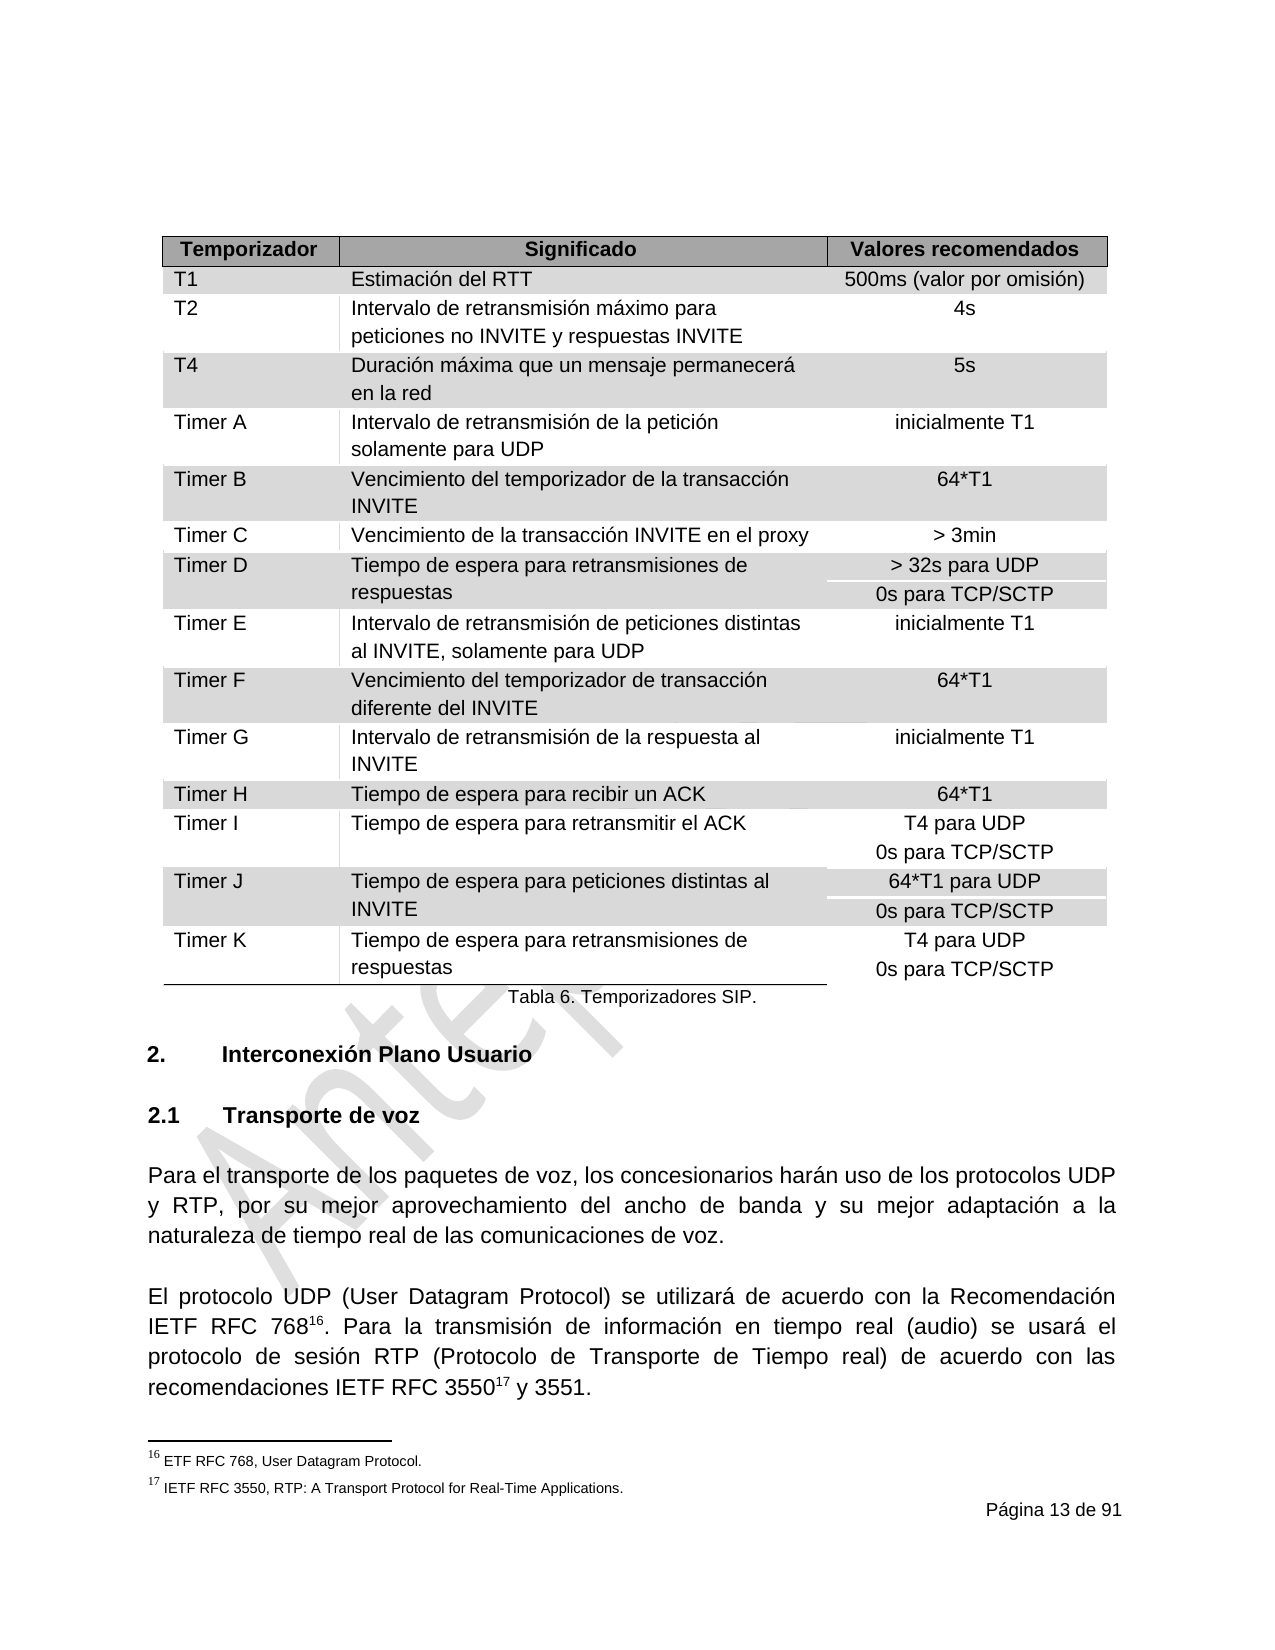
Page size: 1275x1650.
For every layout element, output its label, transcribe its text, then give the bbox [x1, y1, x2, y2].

table_cell Timer F [163, 667, 339, 722]
table_cell inicialmente T1 [827, 609, 1107, 666]
table_cell 64*T1 [827, 464, 1107, 521]
table_cell T2 [163, 295, 339, 351]
table_cell Tiempo de espera para retransmitir el ACK [340, 811, 827, 867]
table_cell 64*T1 [827, 779, 1107, 808]
table_cell Estimación del RTT [340, 267, 827, 294]
table_cell T1 [163, 267, 339, 294]
table_cell T4 para UDP [827, 809, 1107, 838]
table_cell Tiempo de espera para retransmisiones de respuestas [340, 926, 827, 984]
table_cell 64*T1 [827, 666, 1107, 722]
table_cell Vencimiento de la transacción INVITE en el proxy [340, 523, 827, 550]
table_cell Timer J [163, 867, 339, 926]
table_cell Tiempo de espera para recibir un ACK [340, 781, 827, 808]
table_cell 0s para TCP/SCTP [827, 955, 1107, 984]
table_cell Intervalo de retransmisión máximo para peticiones no INVITE y respuestas INVITE [340, 296, 827, 351]
table_cell inicialmente T1 [827, 408, 1107, 464]
table_cell Vencimiento del temporizador de transacción diferente del INVITE [340, 668, 827, 722]
table_header Significado [340, 237, 827, 266]
table_cell Timer C [163, 522, 339, 550]
table_cell inicialmente T1 [827, 723, 1107, 779]
table_cell Timer K [163, 926, 339, 984]
table_cell 4s [827, 294, 1107, 351]
table_cell Timer G [163, 724, 339, 779]
table_cell 0s para TCP/SCTP [827, 838, 1107, 867]
table_cell Intervalo de retransmisión de peticiones distintas al INVITE, solamente para UDP [340, 609, 827, 666]
text Para el transporte de los paquetes de voz, los concesionarios harán uso de los protocolos UDP y RTP, por su mejor aprovechamiento del ancho de banda y su mejor adaptación a la naturaleza de tiempo real de las comunicaciones de voz. [148, 1162, 1117, 1249]
table_cell Tiempo de espera para retransmisiones de respuestas [340, 553, 827, 609]
table_cell Timer E [163, 609, 339, 666]
table_cell 0s para TCP/SCTP [827, 580, 1107, 609]
table_header Temporizador [163, 237, 339, 266]
table_cell > 32s para UDP [827, 550, 1107, 580]
table_cell 500ms (valor por omisión) [827, 267, 1107, 294]
table_cell 0s para TCP/SCTP [827, 896, 1107, 926]
table_cell Tiempo de espera para peticiones distintas al INVITE [340, 867, 827, 926]
text El protocolo UDP (User Datagram Protocol) se utilizará de acuerdo con la Recomendación IETF RFC 768. Para la transmisión de información en tiempo real (audio) se usará el protocolo de sesión RTP (Protocolo de Transporte de Tiempo real) de acuerdo con las recomendaciones IETF RFC 3550 y 3551. [148, 1283, 1117, 1400]
table_cell Timer A [163, 409, 339, 464]
table_cell Intervalo de retransmisión de la respuesta al INVITE [340, 725, 827, 779]
table_cell Timer H [163, 780, 339, 808]
table_cell Vencimiento del temporizador de la transacción INVITE [340, 466, 827, 521]
list Interconexión Plano Usuario [147, 1041, 1117, 1068]
table_cell T4 [163, 352, 339, 408]
table_cell Intervalo de retransmisión de la petición solamente para UDP [340, 410, 827, 464]
table_cell > 3min [827, 521, 1107, 550]
list Transporte de voz [148, 1102, 1117, 1128]
table_cell Timer B [163, 465, 339, 521]
table_cell Timer I [163, 810, 339, 867]
table_cell 5s [827, 351, 1107, 408]
text Tabla 6. Temporizadores SIP. [148, 986, 1117, 1008]
table_header Valores recomendados [828, 237, 1107, 266]
table_cell T4 para UDP [827, 926, 1107, 955]
table_cell 64*T1 para UDP [827, 867, 1107, 896]
table_cell Timer D [163, 551, 339, 609]
table_cell Duración máxima que un mensaje permanecerá en la red [340, 353, 827, 408]
